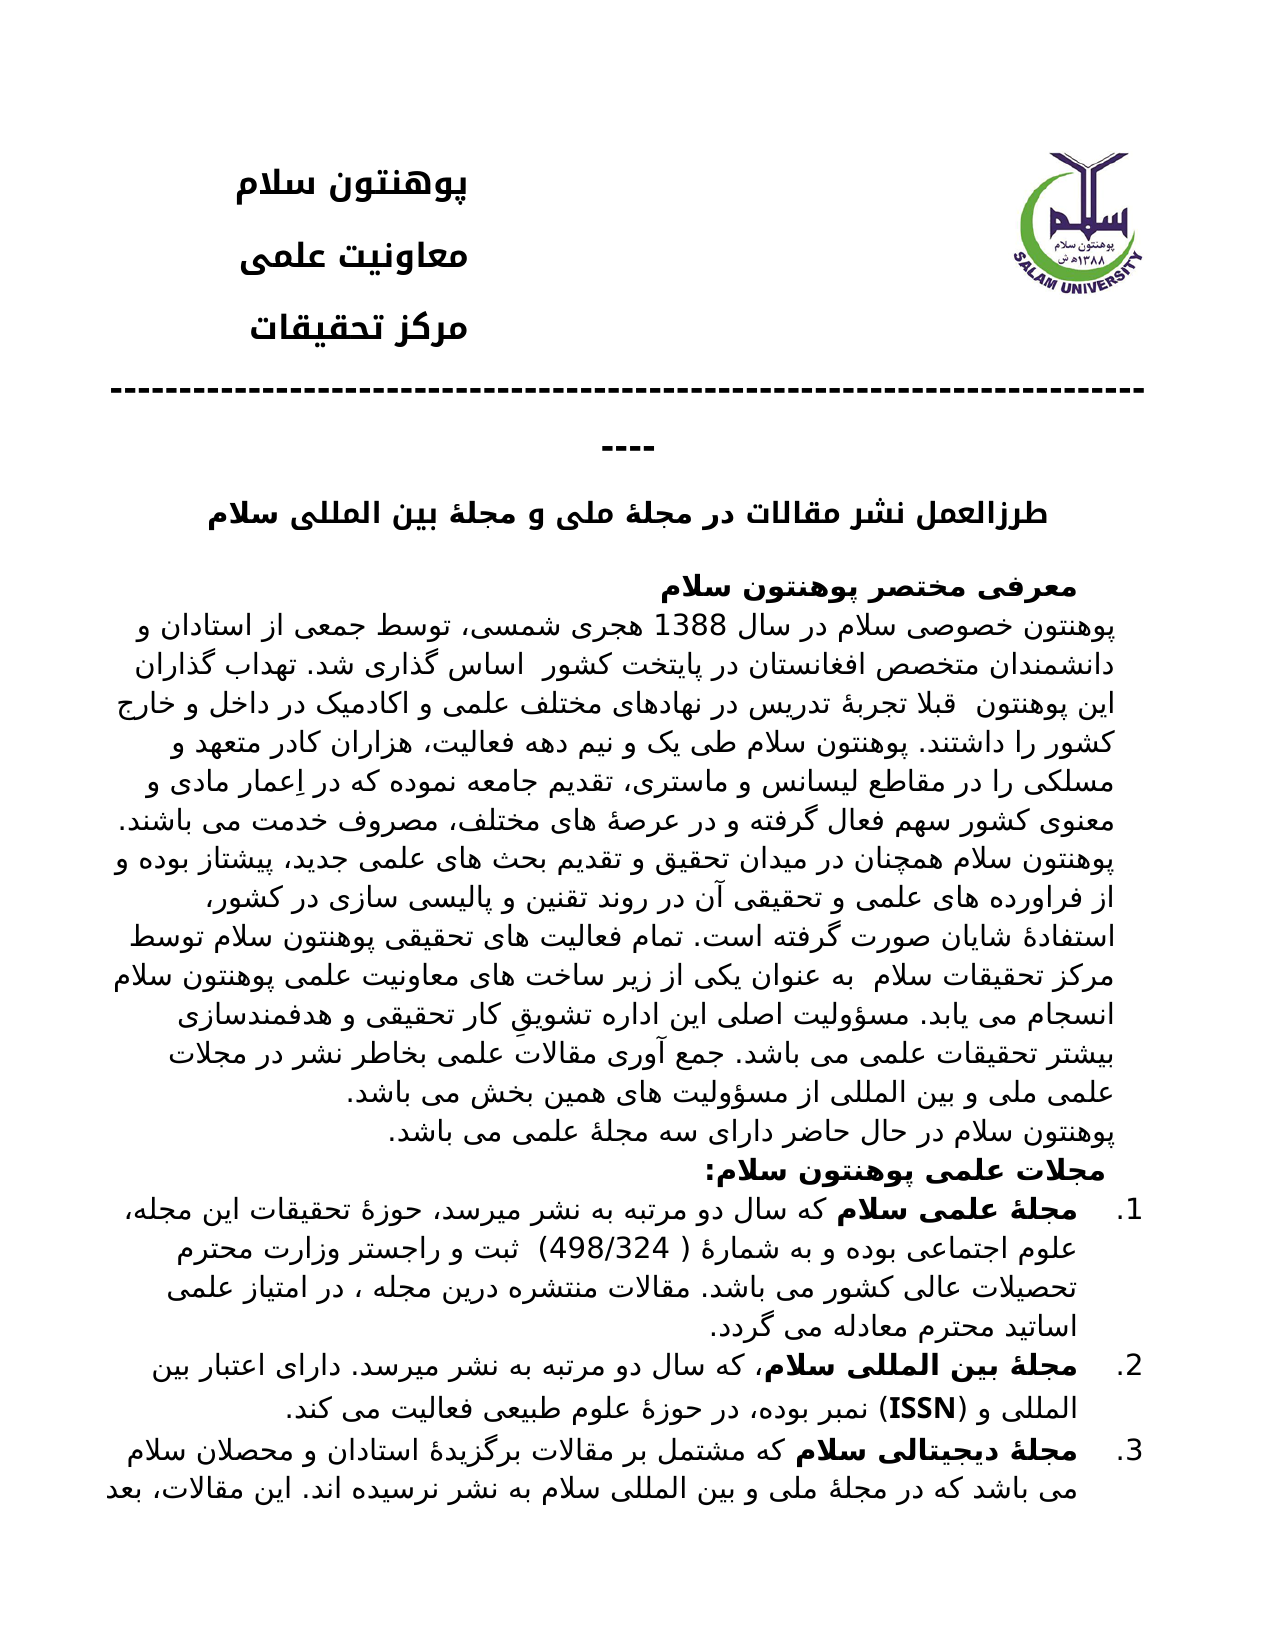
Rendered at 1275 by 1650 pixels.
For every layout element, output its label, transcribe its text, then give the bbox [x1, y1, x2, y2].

text معاونیت علمی [103, 224, 1008, 288]
picture [1008, 151, 1154, 307]
list مجلات علمی پوهنتون سلام: [103, 1153, 1116, 1187]
text پوهنتون سلام [103, 152, 1008, 215]
list مجلۀ بین المللی سلام، که سال دو مرتبه به نشر میرسد. دارای اعتبار بین المللی و (ISSN) نمبر بوده، در حوزۀ علوم طبیعی فعالیت می کند. [103, 1348, 1116, 1427]
list پوهنتون خصوصی سلام در سال 1388 هجری شمسی، توسط جمعی از استادان و دانشمندان متخصص افغانستان در پایتخت کشور اساس گذاری شد. تهداب گذاران این پوهنتون قبلا تجربۀ تدریس در نهادهای مختلف علمی و اکادمیک در داخل و خارج کشور را داشتند. پوهنتون سلام طی یک و نیم دهه فعالیت، هزاران کادر متعهد و مسلکی را در مقاطع لیسانس و ماستری، تقدیم جامعه نموده که در اِعمار مادی و معنوی کشور سهم فعال گرفته و در عرصۀ های مختلف، مصروف خدمت می باشند. پوهنتون سلام همچنان در میدان تحقیق و تقدیم بحث های علمی جدید، پیشتاز بوده و از فراورده های علمی و تحقیقی آن در روند تقنین و پالیسی سازی در کشور، استفادۀ شایان صورت گرفته است. تمام فعالیت های تحقیقی پوهنتون سلام توسط مرکز تحقیقات سلام به عنوان یکی از زیر ساخت های معاونیت علمی پوهنتون سلام انسجام می یابد. مسؤولیت اصلی این اداره تشویقِ کار تحقیقی و هدفمندسازی بیشتر تحقیقات علمی می باشد. جمع آوری مقالات علمی بخاطر نشر در مجلات علمی ملی و بین المللی از مسؤولیت های همین بخش می باشد. [103, 608, 1116, 1109]
list معرفی مختصر پوهنتون سلام [103, 569, 1078, 603]
list پوهنتون سلام در حال حاضر دارای سه مجلۀ علمی می باشد. [103, 1114, 1116, 1148]
list مجلۀ علمی سلام که سال دو مرتبه به نشر میرسد، حوزۀ تحقیقات این مجله، علوم اجتماعی بوده و به شمارۀ ( 498/324) ثبت و راجستر وزارت محترم تحصیلات عالی کشور می باشد. مقالات منتشره درین مجله ، در امتیاز علمی اساتید محترم معادله می گردد. [103, 1192, 1116, 1343]
text ------------------------------------------------------------------------------- [103, 370, 1153, 467]
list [103, 1433, 1116, 1506]
text طرزالعمل نشر مقالات در مجلۀ ملی و مجلۀ بین المللی سلام [103, 486, 1153, 542]
text مرکز تحقیقات [103, 297, 1153, 360]
